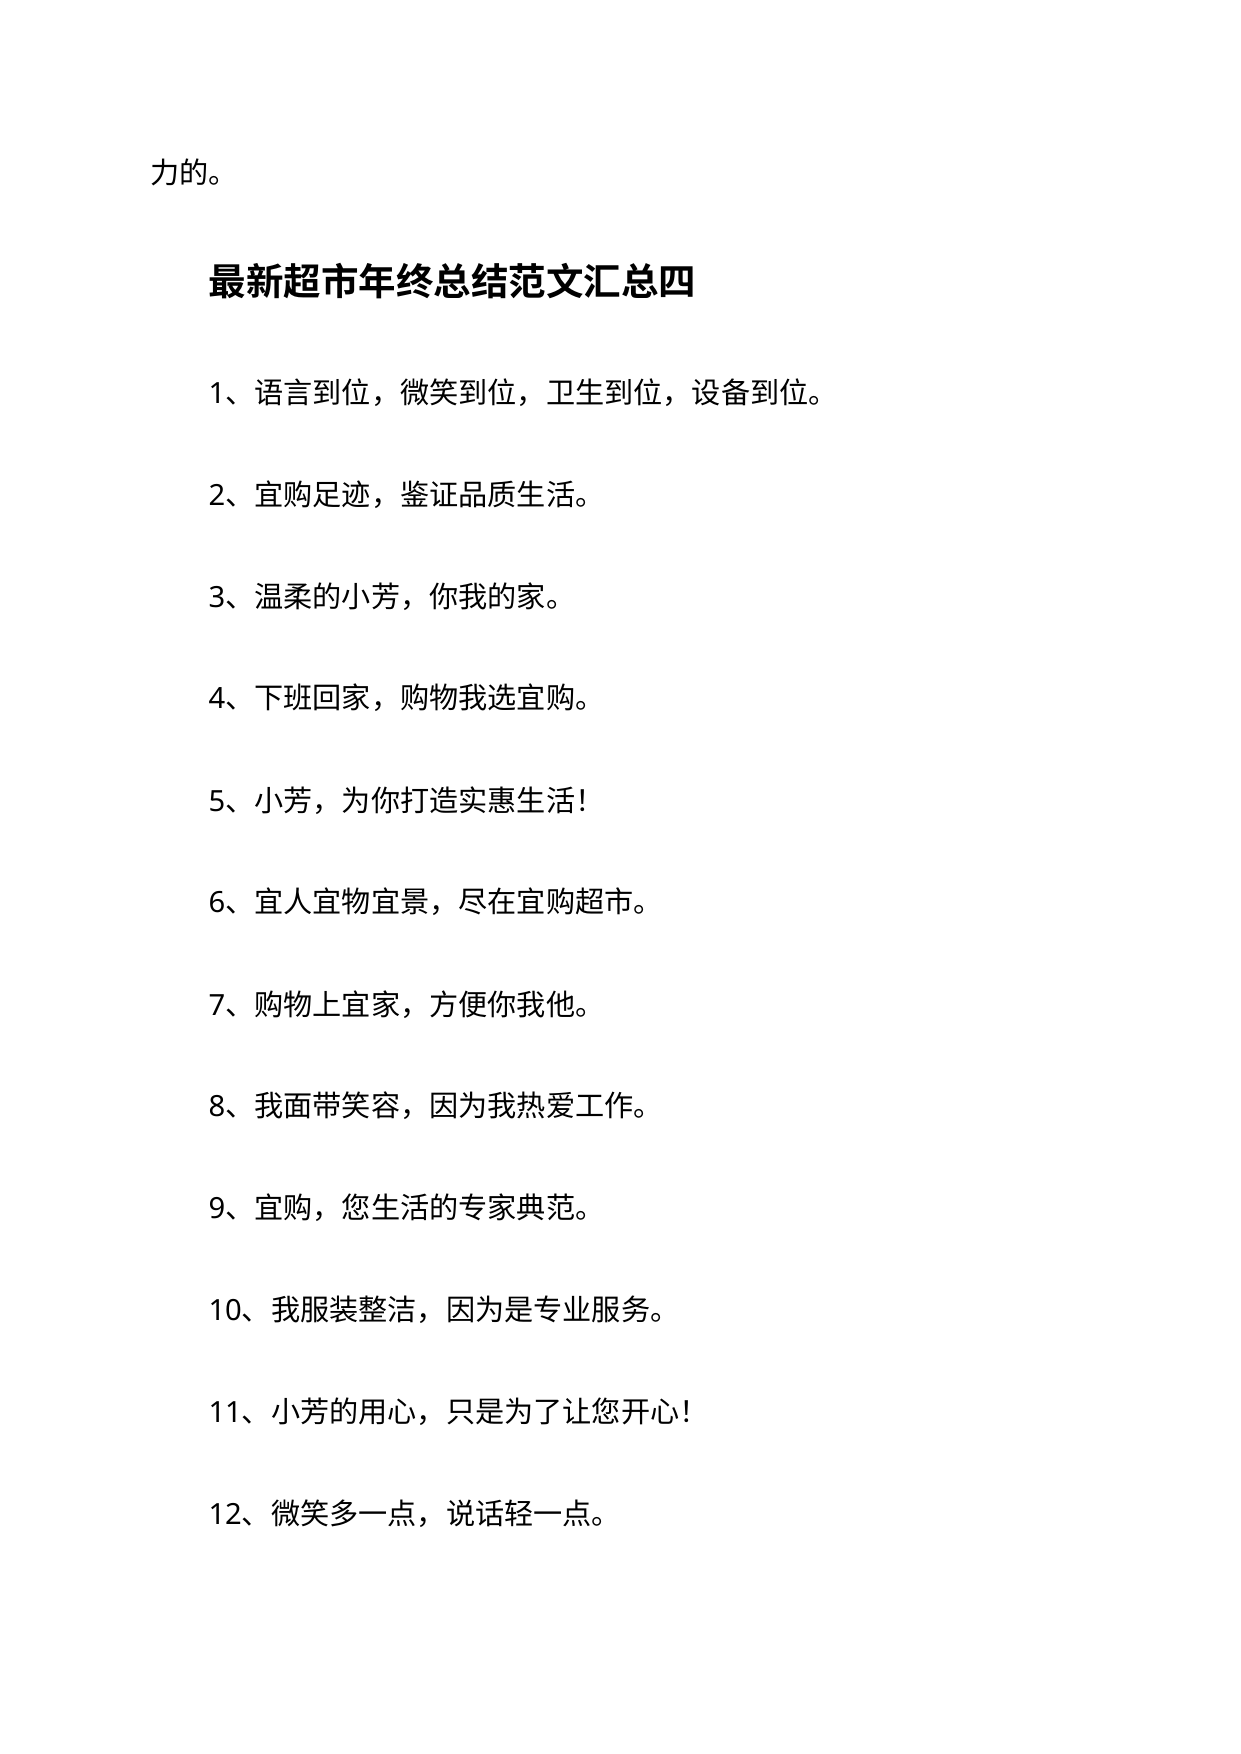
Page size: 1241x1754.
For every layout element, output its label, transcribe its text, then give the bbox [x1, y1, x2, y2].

text 8、我面带笑容，因为我热爱工作。 [150, 1083, 1090, 1125]
text 最新超市年终总结范文汇总四 [150, 252, 1090, 306]
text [150, 150, 1090, 192]
text 1、语言到位，微笑到位，卫生到位，设备到位。 [150, 369, 1090, 412]
text 6、宜人宜物宜景，尽在宜购超市。 [150, 879, 1090, 921]
text 2、宜购足迹，鉴证品质生活。 [150, 471, 1090, 513]
text 10、我服装整洁，因为是专业服务。 [150, 1287, 1090, 1329]
text 9、宜购，您生活的专家典范。 [150, 1185, 1090, 1227]
text 12、微笑多一点，说话轻一点。 [150, 1491, 1090, 1533]
text 11、小芳的用心，只是为了让您开心！ [150, 1389, 1090, 1431]
text 7、购物上宜家，方便你我他。 [150, 981, 1090, 1023]
text 4、下班回家，购物我选宜购。 [150, 675, 1090, 717]
text 3、温柔的小芳，你我的家。 [150, 573, 1090, 616]
text 5、小芳，为你打造实惠生活！ [150, 777, 1090, 819]
